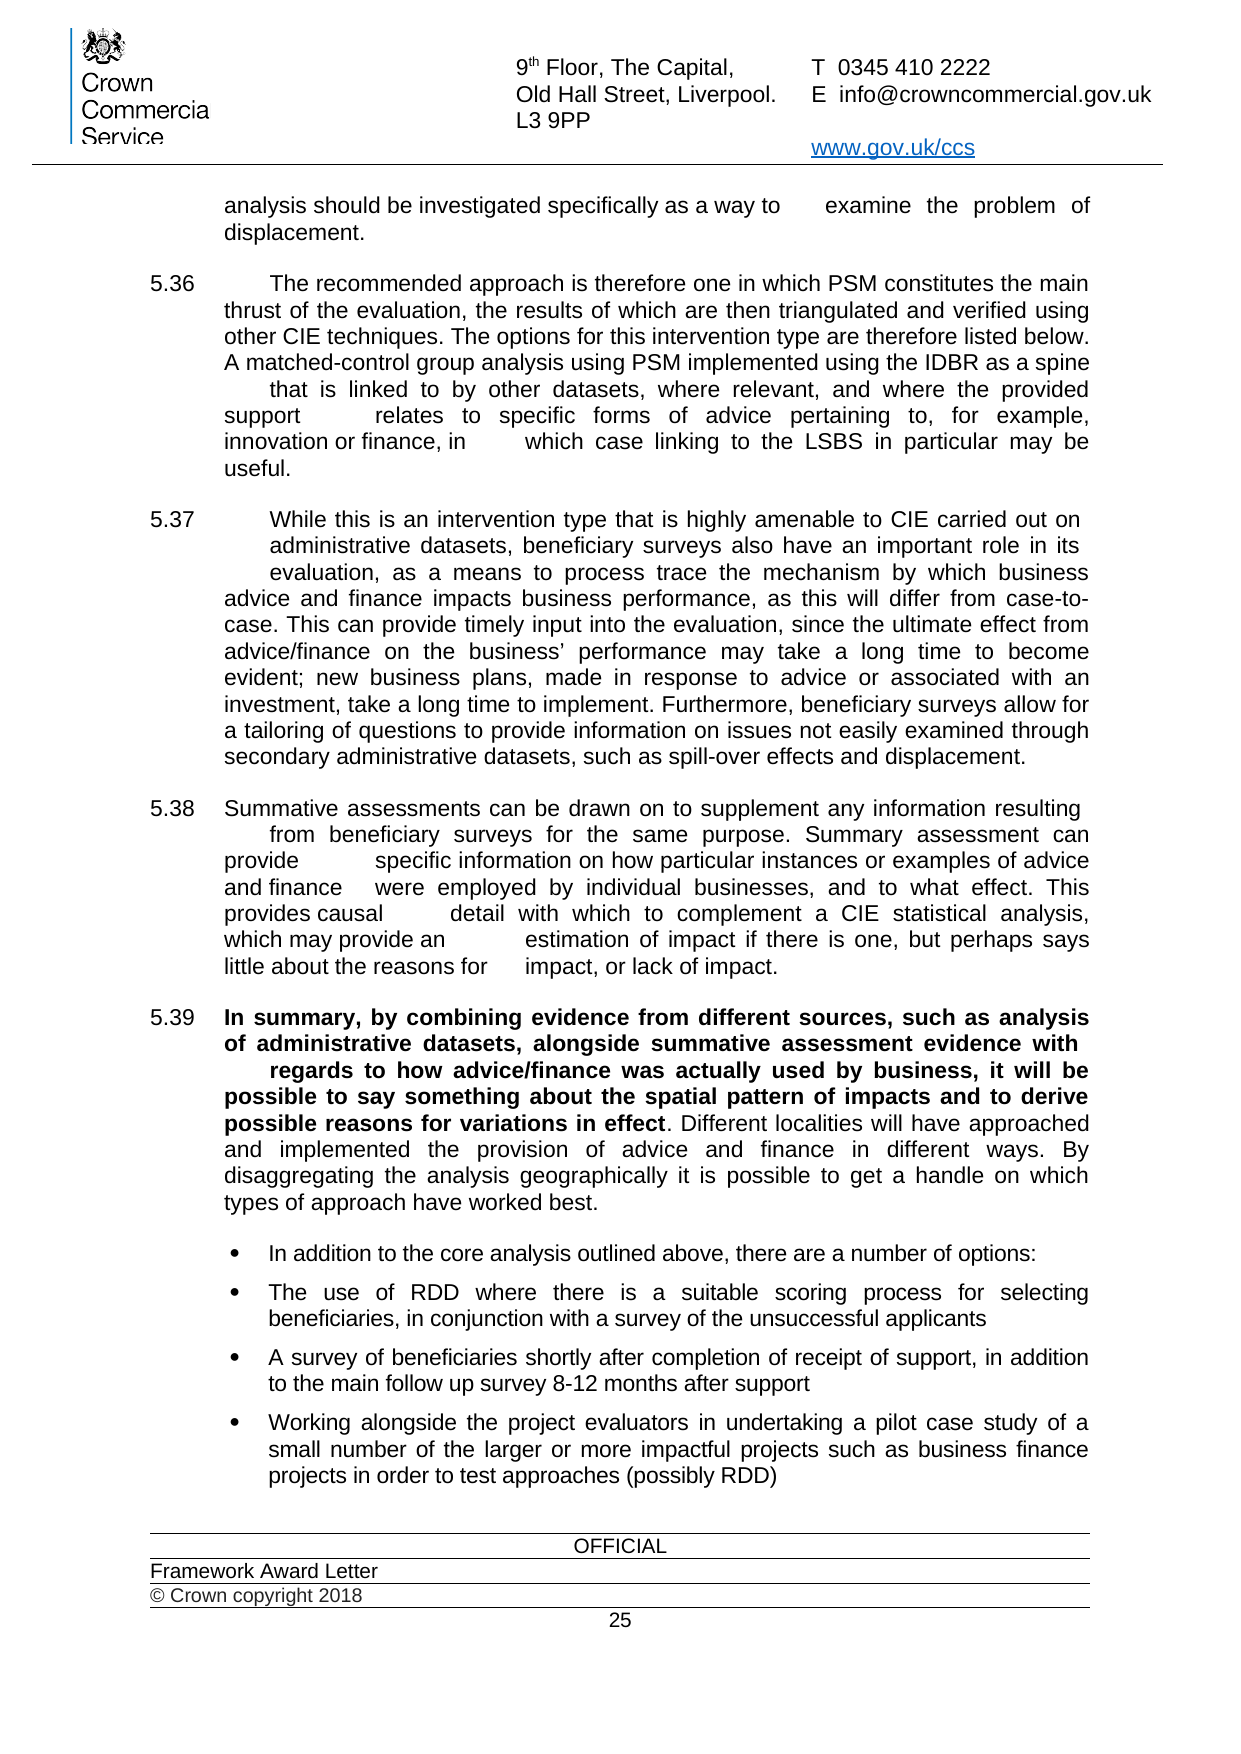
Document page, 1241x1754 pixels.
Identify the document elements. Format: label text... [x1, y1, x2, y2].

picture [70, 28, 211, 144]
list In addition to the core analysis outlined above, there are a number of options: [231, 1240, 1090, 1266]
list Working alongside the project evaluators in undertaking a pilot case study of a small number of the larger or more impactful projects such as business finance projects in order to test approaches (possibly RDD) [231, 1409, 1090, 1488]
subtitle Summative assessments can be drawn on to supplement any information resulting from beneficiary surveys for the same purpose. Summary assessment can provide specific information on how particular instances or examples of advice and finance were employed by individual businesses, and to what effect. This provides causal detail with which to complement a CIE statistical analysis, which may provide an estimation of impact if there is one, but perhaps says little about the reasons for impact, or lack of impact. [150, 794, 1090, 979]
list A survey of beneficiaries shortly after completion of receipt of support, in addition to the main follow up survey 8-12 months after support [231, 1344, 1090, 1397]
subtitle In summary, by combining evidence from different sources, such as analysis of administrative datasets, alongside summative assessment evidence with regards to how advice/finance was actually used by business, it will be possible to say something about the spatial pattern of impacts and to derive possible reasons for variations in effect. Different localities will have approached and implemented the provision of advice and finance in different ways. By disaggregating the analysis geographically it is possible to get a handle on which types of approach have worked best. [150, 1004, 1090, 1215]
subtitle The recommended approach is therefore one in which PSM constitutes the main thrust of the evaluation, the results of which are then triangulated and verified using other CIE techniques. The options for this intervention type are therefore listed below. A matched-control group analysis using PSM implemented using the IDBR as a spine that is linked to by other datasets, where relevant, and where the provided support relates to specific forms of advice pertaining to, for example, innovation or finance, in which case linking to the LSBS in particular may be useful. [150, 270, 1090, 481]
list The use of RDD where there is a suitable scoring process for selecting beneficiaries, in conjunction with a survey of the unsuccessful applicants [231, 1279, 1090, 1331]
subtitle While this is an intervention type that is highly amenable to CIE carried out on administrative datasets, beneficiary surveys also have an important role in its evaluation, as a means to process trace the mechanism by which business advice and finance impacts business performance, as this will differ from case-to-case. This can provide timely input into the evaluation, since the ultimate effect from advice/finance on the business’ performance may take a long time to become evident; new business plans, made in response to advice or associated with an investment, take a long time to implement. Furthermore, beneficiary surveys allow for a tailoring of questions to provide information on issues not easily examined through secondary administrative datasets, such as spill-over effects and displacement. [150, 506, 1090, 769]
